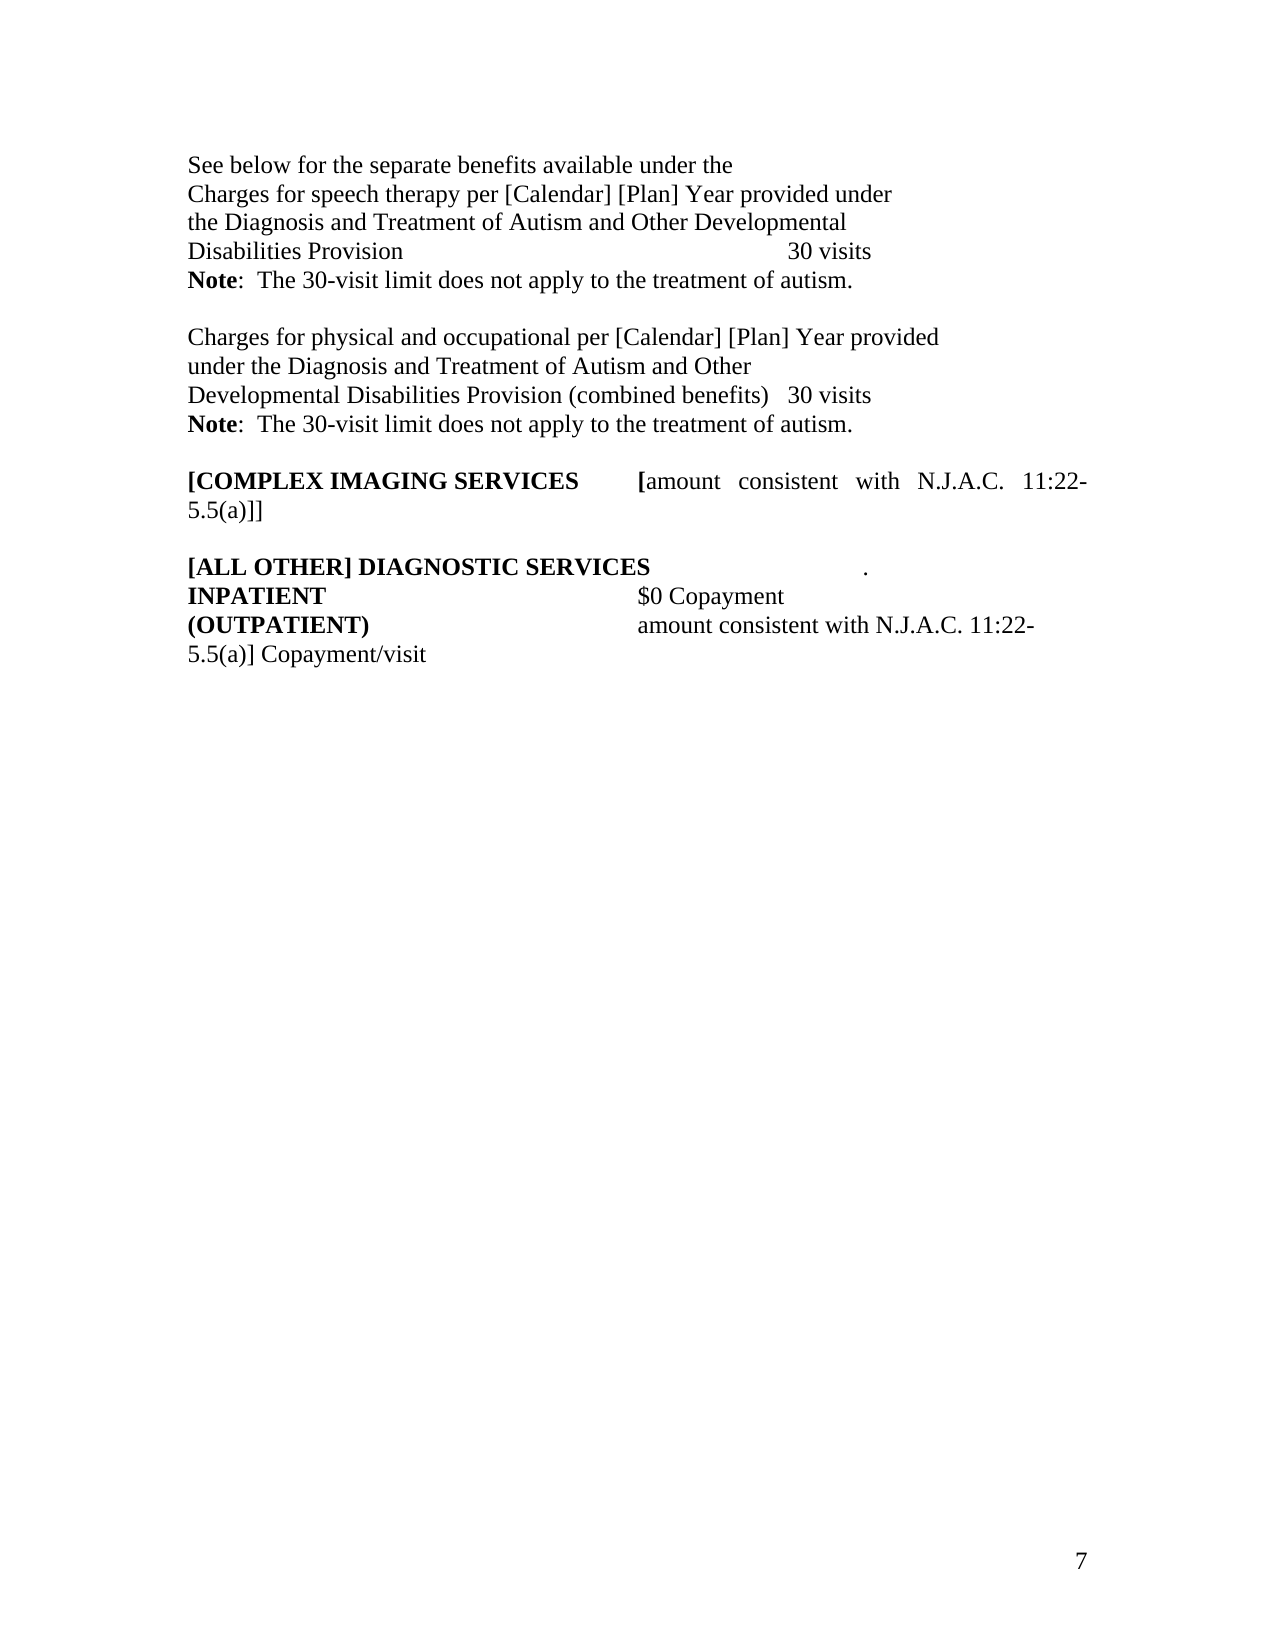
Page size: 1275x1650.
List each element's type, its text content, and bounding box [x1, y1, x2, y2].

text Charges for speech therapy per [Calendar] [Plan] Year provided under [187, 179, 1087, 207]
text Developmental Disabilities Provision (combined benefits) 30 visits [187, 380, 1087, 409]
text [COMPLEX IMAGING SERVICES [amount consistent with N.J.A.C. 11:22-5.5(a)]] [187, 466, 1087, 524]
text (OUTPATIENT) amount consistent with N.J.A.C. 11:22-5.5(a)] Copayment/visit [187, 610, 1087, 667]
text [ALL OTHER] DIAGNOSTIC SERVICES . [187, 552, 1087, 581]
text Disabilities Provision 30 visits [187, 236, 1087, 265]
text the Diagnosis and Treatment of Autism and Other Developmental [187, 207, 1087, 236]
text Note: The 30-visit limit does not apply to the treatment of autism. [187, 409, 1087, 437]
text under the Diagnosis and Treatment of Autism and Other [187, 351, 1087, 380]
text Charges for physical and occupational per [Calendar] [Plan] Year provided [187, 322, 1087, 351]
text See below for the separate benefits available under the [187, 150, 1087, 179]
text INPATIENT $0 Copayment [187, 581, 1087, 610]
text Note: The 30-visit limit does not apply to the treatment of autism. [187, 265, 1087, 294]
